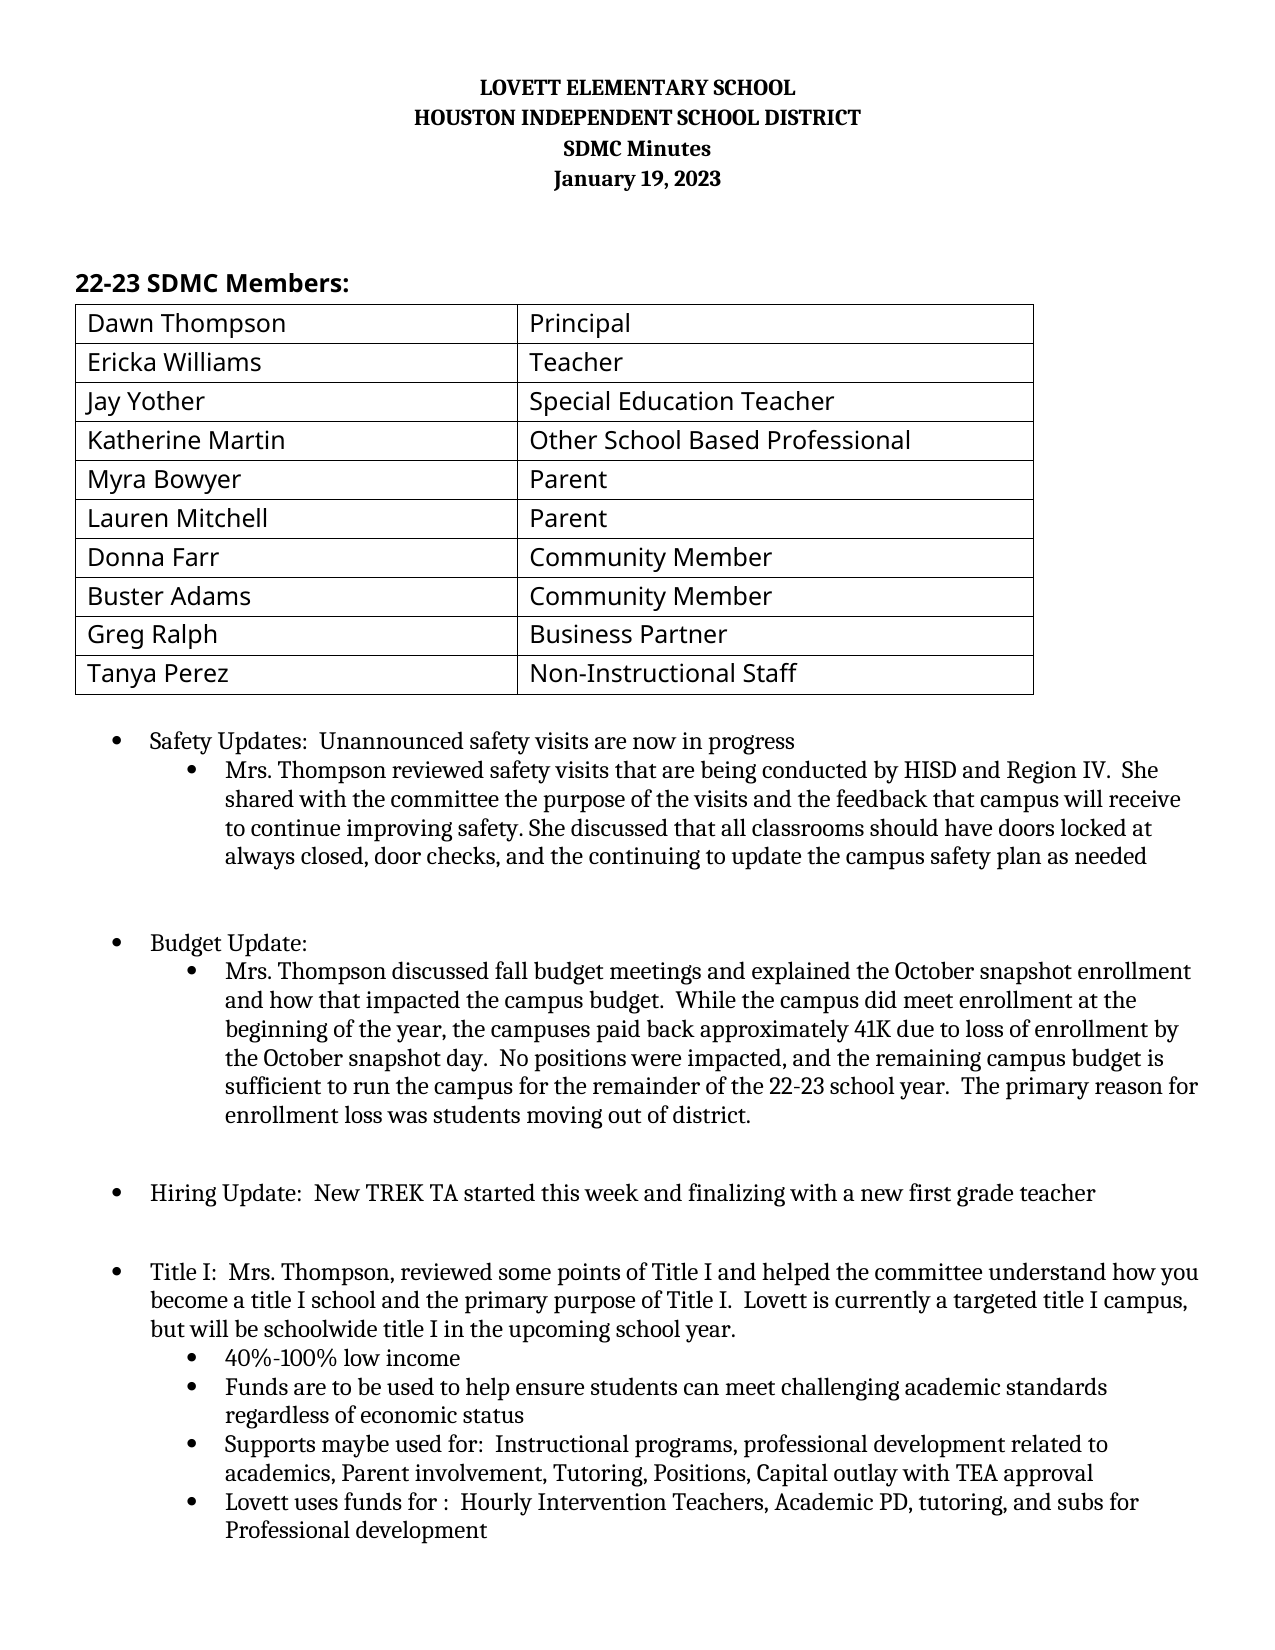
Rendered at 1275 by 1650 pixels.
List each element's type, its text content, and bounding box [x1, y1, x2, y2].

table_cell Donna Farr [76, 539, 517, 577]
table_cell Tanya Perez [76, 656, 517, 694]
table_header Dawn Thompson [76, 305, 517, 343]
list Mrs. Thompson discussed fall budget meetings and explained the October snapshot enrollment and how that impacted the campus budget. While the campus did meet enrollment at the beginning of the year, the campuses paid back approximately 41K due to loss of enrollment by the October snapshot day. No positions were impacted, and the remaining campus budget is sufficient to run the campus for the remainder of the 22-23 school year. The primary reason for enrollment loss was students moving out of district. [187, 957, 1200, 1130]
table_cell Parent [518, 500, 1033, 538]
list Funds are to be used to help ensure students can meet challenging academic standards regardless of economic status [187, 1373, 1200, 1430]
table_cell Greg Ralph [76, 617, 517, 655]
text January 19, 2023 [75, 166, 1200, 192]
text LOVETT ELEMENTARY SCHOOL [75, 75, 1200, 101]
table_cell Lauren Mitchell [76, 500, 517, 538]
table_cell Buster Adams [76, 578, 517, 616]
list Supports maybe used for: Instructional programs, professional development related to academics, Parent involvement, Tutoring, Positions, Capital outlay with TEA approval [187, 1430, 1200, 1488]
table_cell Parent [518, 461, 1033, 499]
table_cell Non-Instructional Staff [518, 656, 1033, 694]
list Safety Updates: Unannounced safety visits are now in progress [112, 727, 1200, 756]
list Hiring Update: New TREK TA started this week and finalizing with a new first grade teacher [112, 1179, 1200, 1208]
table_header Principal [518, 305, 1033, 343]
table_cell Myra Bowyer [76, 461, 517, 499]
table_cell Jay Yother [76, 383, 517, 421]
list Title I: Mrs. Thompson, reviewed some points of Title I and helped the committee understand how you become a title I school and the primary purpose of Title I. Lovett is currently a targeted title I campus, but will be schoolwide title I in the upcoming school year. [112, 1258, 1200, 1344]
table_cell Business Partner [518, 617, 1033, 655]
table_cell Community Member [518, 578, 1033, 616]
text 22-23 SDMC Members: [75, 265, 1200, 299]
text HOUSTON INDEPENDENT SCHOOL DISTRICT [75, 105, 1200, 132]
list Budget Update: [112, 928, 1200, 957]
table_cell Special Education Teacher [518, 383, 1033, 421]
table_cell Other School Based Professional [518, 422, 1033, 460]
list Mrs. Thompson reviewed safety visits that are being conducted by HISD and Region IV. She shared with the committee the purpose of the visits and the feedback that campus will receive to continue improving safety. She discussed that all classrooms should have doors locked at always closed, door checks, and the continuing to update the campus safety plan as needed [187, 756, 1200, 871]
table_cell Teacher [518, 344, 1033, 382]
text SDMC Minutes [75, 135, 1200, 162]
list Lovett uses funds for : Hourly Intervention Teachers, Academic PD, tutoring, and subs for Professional development [187, 1488, 1200, 1545]
table_cell Ericka Williams [76, 344, 517, 382]
table_cell Community Member [518, 539, 1033, 577]
list 40%-100% low income [187, 1344, 1200, 1373]
table_cell Katherine Martin [76, 422, 517, 460]
